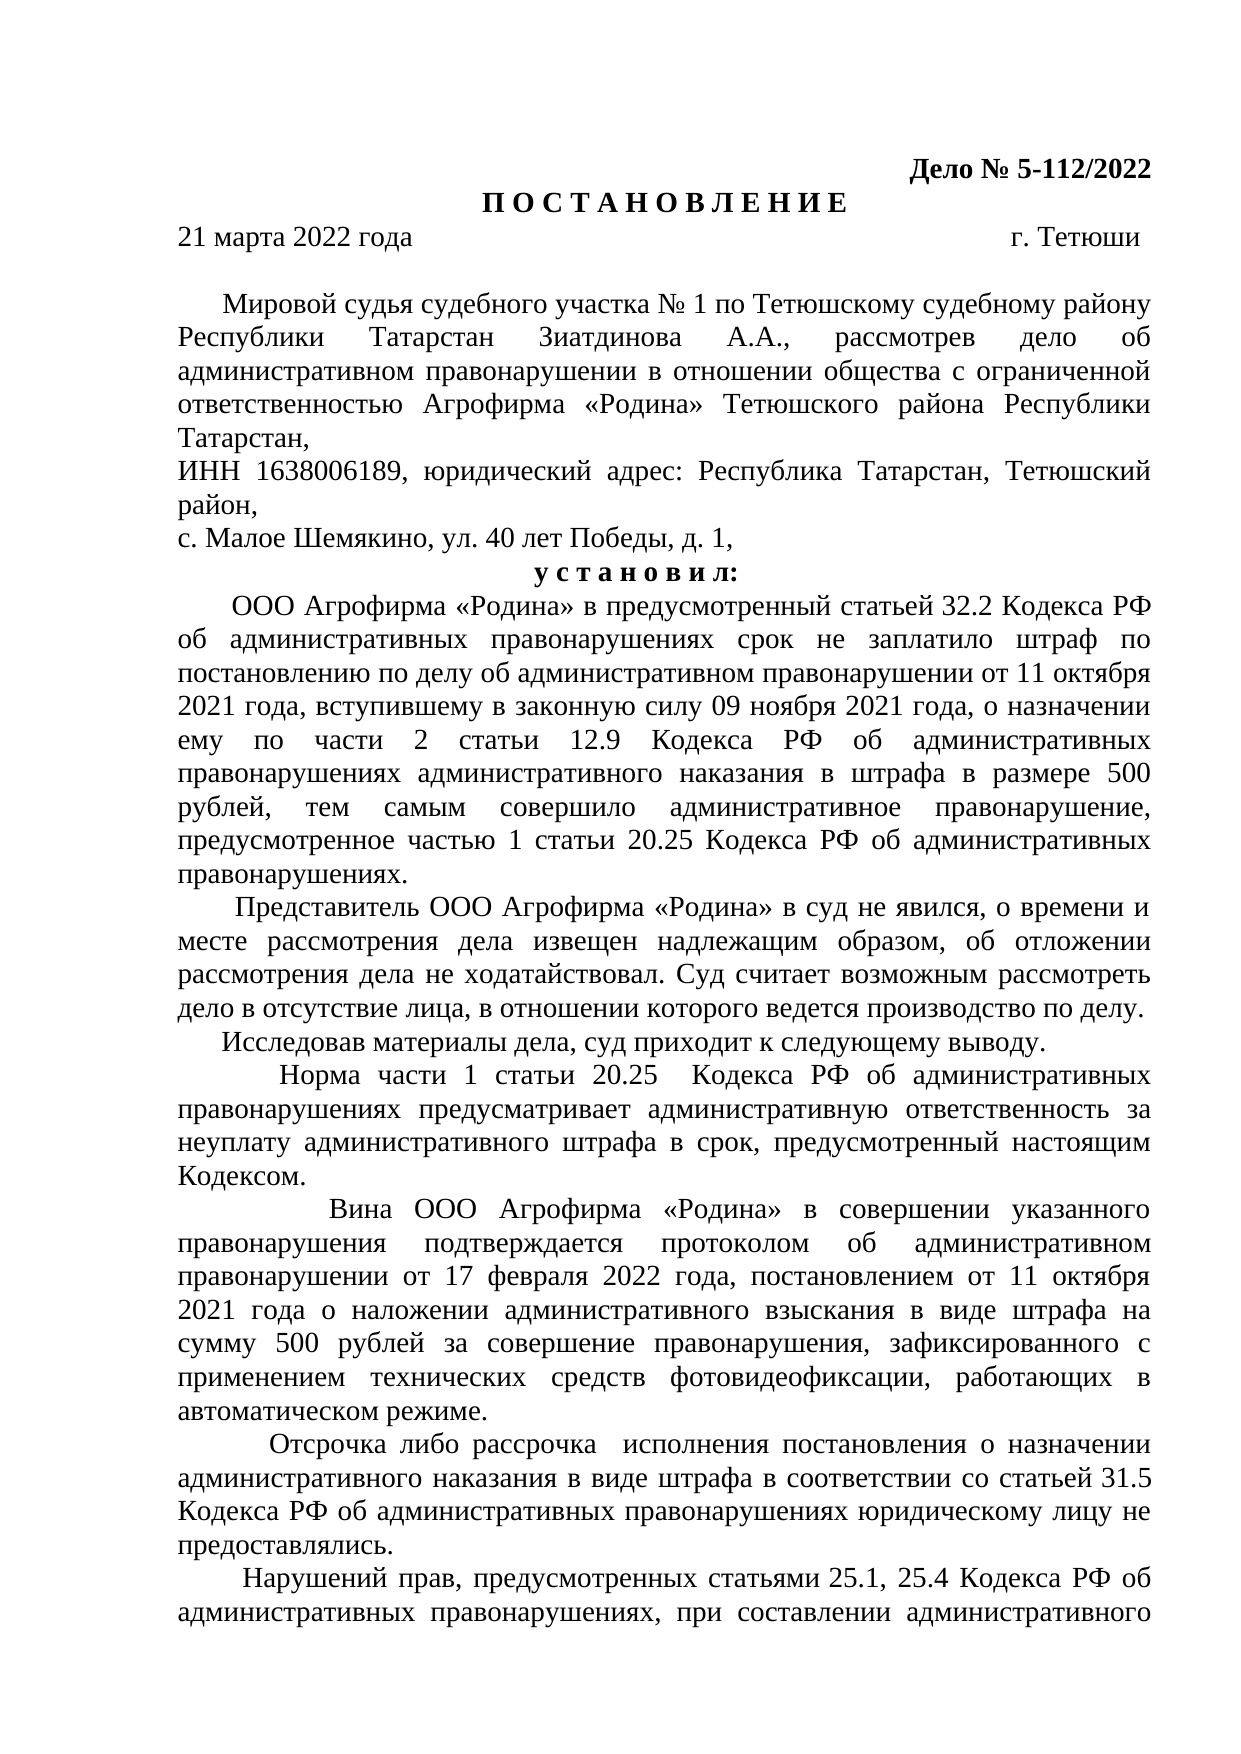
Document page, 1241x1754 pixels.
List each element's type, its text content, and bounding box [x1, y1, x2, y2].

subtitle 21 марта 2022 года г. Тетюши [177, 219, 1152, 252]
text Представитель ООО Агрофирма «Родина» в суд не явился, о времени и месте рассмотрения дела извещен надлежащим образом, об отложении рассмотрения дела не ходатайствовал. Суд считает возможным рассмотреть дело в отсутствие лица, в отношении которого ведется производство по делу. [177, 889, 1152, 1024]
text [177, 1560, 1152, 1627]
text у с т а н о в и л: [121, 554, 1152, 588]
subtitle П О С Т А Н О В Л Е Н И Е [177, 185, 1152, 219]
text ИНН 1638006189, юридический адрес: Республика Татарстан, Тетюшский район, [177, 453, 1152, 521]
subtitle Дело № 5-112/2022 [177, 152, 1152, 185]
text Мировой судья судебного участка № 1 по Тетюшскому судебному району Республики Татарстан Зиатдинова А.А., рассмотрев дело об административном правонарушении в отношении общества с ограниченной ответственностью Агрофирма «Родина» Тетюшского района Республики Татарстан, [177, 286, 1152, 453]
text Вина ООО Агрофирма «Родина» в совершении указанного правонарушения подтверждается протоколом об административном правонарушении от 17 февраля 2022 года, постановлением от 11 октября 2021 года о наложении административного взыскания в виде штрафа на сумму 500 рублей за совершение правонарушения, зафиксированного с применением технических средств фотовидеофиксации, работающих в автоматическом режиме. [177, 1191, 1152, 1426]
text Отсрочка либо рассрочка исполнения постановления о назначении административного наказания в виде штрафа в соответствии со статьей 31.5 Кодекса РФ об административных правонарушениях юридическому лицу не предоставлялись. [177, 1426, 1152, 1560]
text Исследовав материалы дела, суд приходит к следующему выводу. [177, 1024, 1152, 1057]
text ООО Агрофирма «Родина» в предусмотренный статьей 32.2 Кодекса РФ об административных правонарушениях срок не заплатило штраф по постановлению по делу об административном правонарушении от 11 октября 2021 года, вступившему в законную силу 09 ноября 2021 года, о назначении ему по части 2 статьи 12.9 Кодекса РФ об административных правонарушениях административного наказания в штрафа в размере 500 рублей, тем самым совершило административное правонарушение, предусмотренное частью 1 статьи 20.25 Кодекса РФ об административных правонарушениях. [177, 588, 1152, 889]
text с. Малое Шемякино, ул. 40 лет Победы, д. 1, [177, 521, 1152, 554]
text Норма части 1 статьи 20.25 Кодекса РФ об административных правонарушениях предусматривает административную ответственность за неуплату административного штрафа в срок, предусмотренный настоящим Кодексом. [177, 1057, 1152, 1191]
